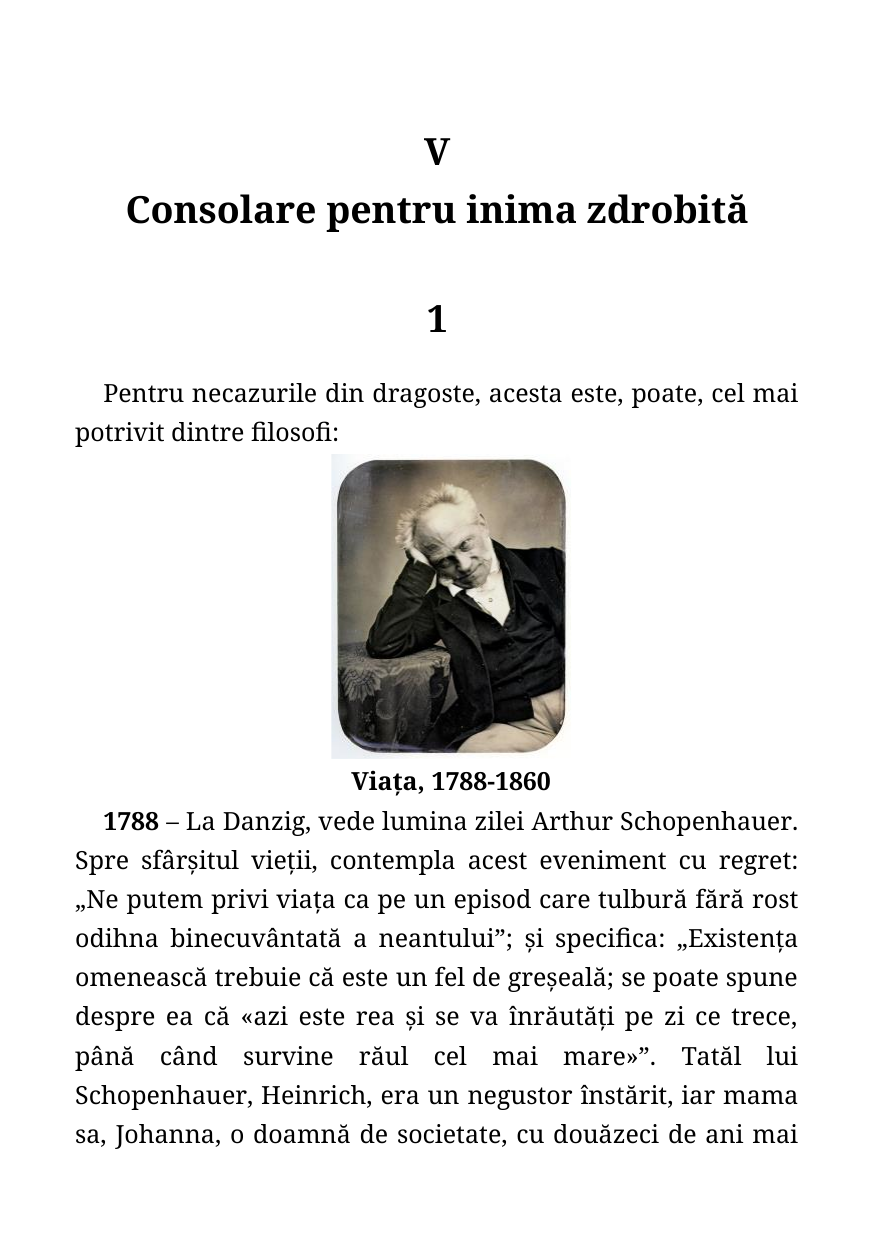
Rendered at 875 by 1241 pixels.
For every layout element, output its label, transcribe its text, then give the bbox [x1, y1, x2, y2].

text Viața, 1788-1860 [75, 764, 799, 798]
text Pentru necazurile din dragoste, acesta este, poate, cel mai potrivit dintre filosofi: [75, 376, 799, 449]
subtitle V Consolare pentru inima zdrobită [75, 125, 799, 235]
picture [331, 454, 572, 759]
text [75, 803, 799, 1151]
subtitle 1 [75, 292, 799, 343]
